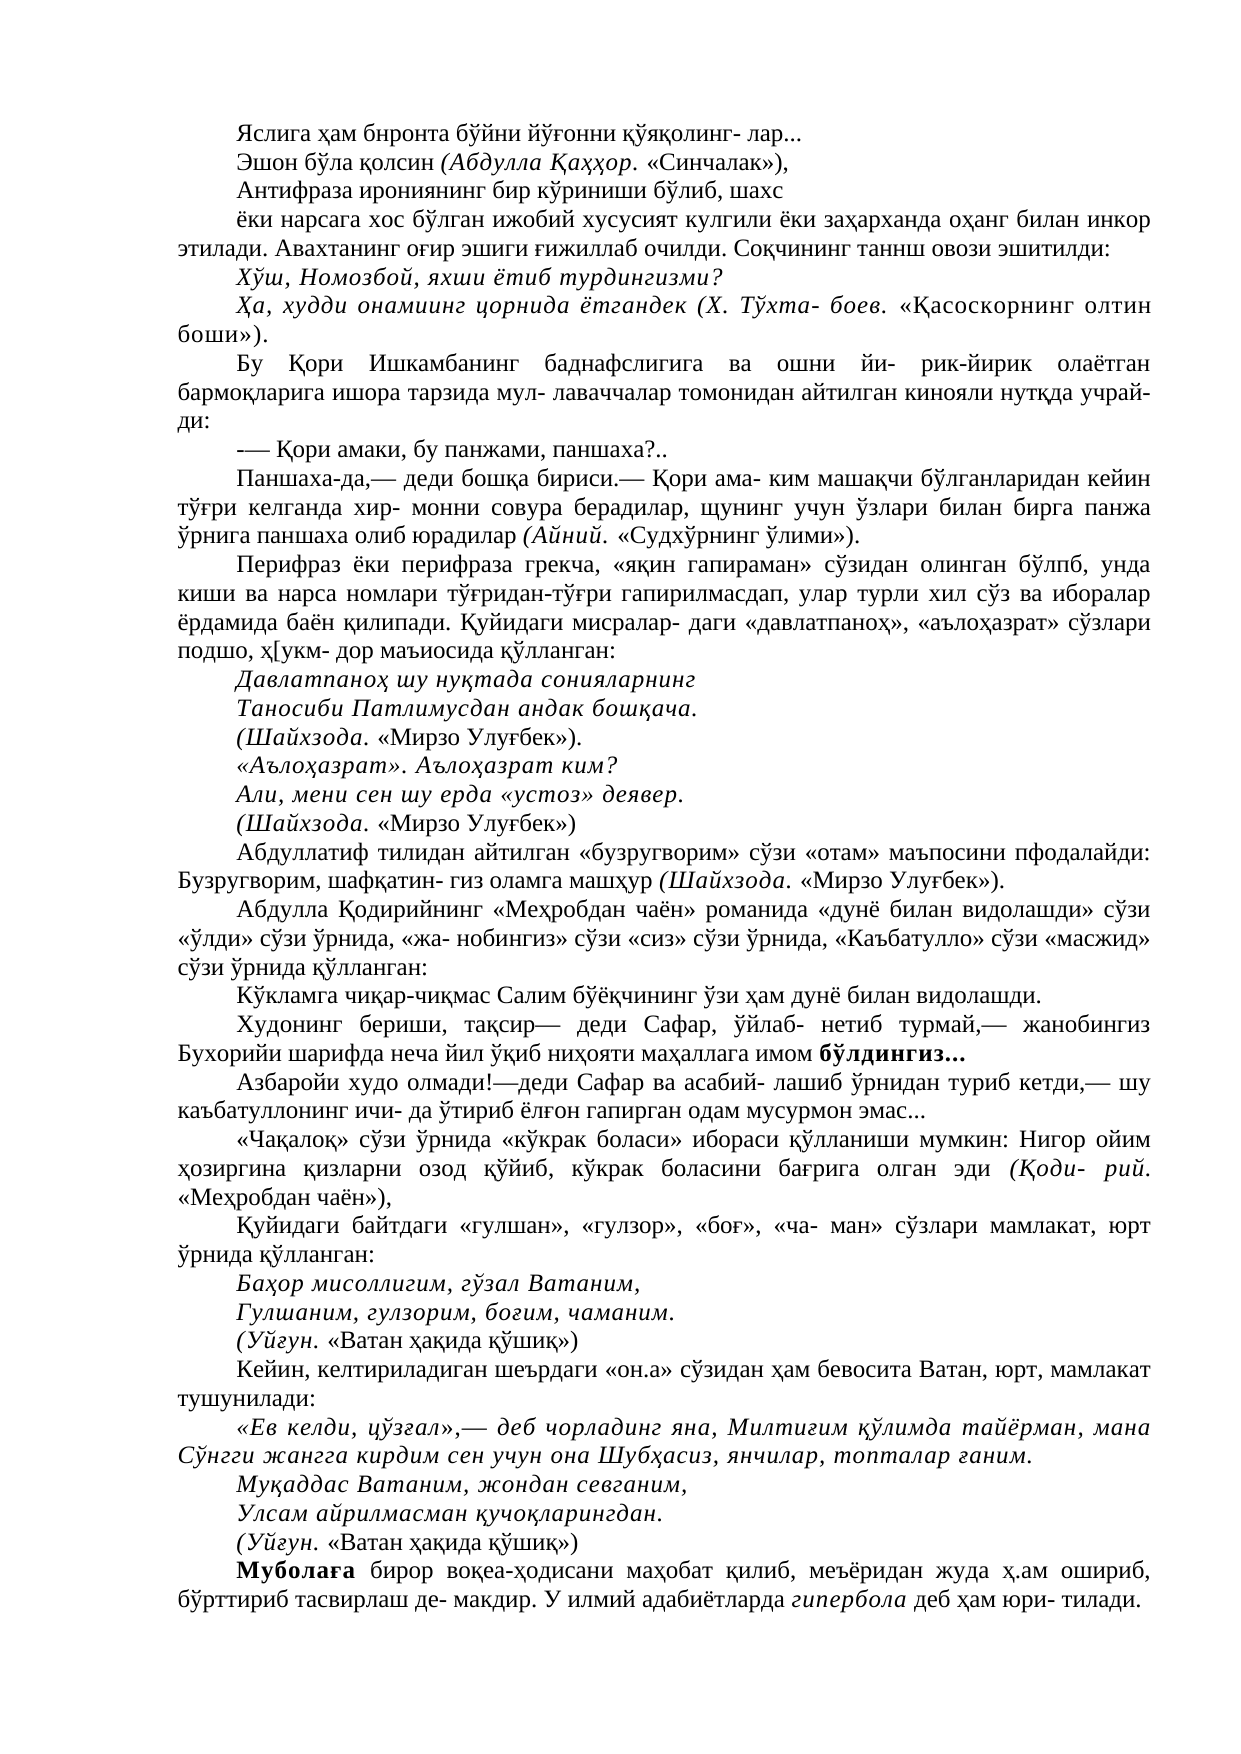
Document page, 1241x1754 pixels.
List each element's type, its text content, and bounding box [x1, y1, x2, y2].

text Бу Қори Ишкамбанинг баднафслигига ва ошни йи- рик-йирик олаётган бармоқларига ишора тарзида мул- лаваччалар томонидан айтилган кинояли нутқда учрай- ди: [177, 348, 1152, 434]
text «Ев келди, цўзғал»,— деб чорладинг яна, Милтиғим қўлимда тайёрман, мана Сўнгги жангга кирдим сен учун она Шубҳасиз, янчилар, топталар ғаним. [177, 1412, 1152, 1469]
text (Шайхзода. «Мирзо Улуғбек»). [177, 722, 1152, 751]
text Азбаройи худо олмади!—деди Сафар ва асабий- лашиб ўрнидан туриб кетди,— шу каъбатуллонинг ичи- да ўтириб ёлғон гапирган одам мусурмон эмас... [177, 1067, 1152, 1124]
text Кўкламга чиқар-чиқмас Салим бўёқчининг ўзи ҳам дунё билан видолашди. [177, 981, 1152, 1009]
text Перифраз ёки перифраза грекча, «яқин гапираман» сўзидан олинган бўлпб, унда киши ва нарса номлари тўғридан-тўғри гапирилмасдап, улар турли хил сўз ва иборалар ёрдамида баён қилипади. Қуйидаги мисралар- даги «давлатпаноҳ», «аълоҳазрат» сўзлари подшо, ҳ[укм- дор маъиосида қўлланган: [177, 549, 1152, 664]
text Xудонинг бериши, тақсир— деди Сафар, ўйлаб- нетиб турмай,— жанобингиз Бухорийи шарифда неча йил ўқиб ниҳояти маҳаллага имом бўлдингиз... [177, 1009, 1152, 1067]
text Улсам айрилмасман қучоқларингдан. [177, 1498, 1152, 1527]
text Абдулла Қодирийнинг «Меҳробдан чаён» романида «дунё билан видолашди» сўзи «ўлди» сўзи ўрнида, «жа- нобингиз» сўзи «сиз» сўзи ўрнида, «Каъбатулло» сўзи «масжид» сўзи ўрнида қўлланган: [177, 894, 1152, 981]
text ёки нарсага хос бўлган ижобий хусусият кулгили ёки заҳарханда оҳанг билан инкор этилади. Авахтанинг оғир эшиги ғижиллаб очилди. Соқчининг таннш овози эшитилди: [177, 204, 1152, 262]
text «Аълоҳазрат». Аълоҳазрат ким? [177, 751, 1152, 779]
text Муболаға бирор воқеа-ҳодисани маҳобат қилиб, меъёридан жуда ҳ.ам ошириб, бўрттириб тасвирлаш де- макдир. У илмий адабиётларда гипербола деб ҳам юри- тилади. [177, 1556, 1152, 1613]
text Гулшаним, гулзорим, боғим, чаманим. [177, 1297, 1152, 1326]
text Муқаддас Ватаним, жондан севганим, [177, 1469, 1152, 1498]
text Али, мени сен шу ерда «устоз» деявер. [177, 779, 1152, 808]
text Давлатпаноҳ шу нуқтада сонияларнинг [177, 664, 1152, 693]
text Антифраза ирониянинг бир кўриниши бўлиб, шахс [177, 176, 1152, 204]
text Кейин, келтириладиган шеърдаги «он.а» сўзидан ҳам бевосита Ватан, юрт, мамлакат тушунилади: [177, 1354, 1152, 1412]
text Xўш, Номозбой, яхши ётиб турдингизми? [177, 262, 1152, 291]
text (Шайхзода. «Мирзо Улуғбек») [177, 808, 1152, 837]
text (Уйғун. «Ватан ҳақида қўшиқ») [177, 1527, 1152, 1556]
text Баҳор мисоллигим, гўзал Ватаним, [177, 1268, 1152, 1297]
text Яслига ҳам бнронта бўйни йўғонни қўяқолинг- лар... [177, 118, 1152, 147]
text (Уйғун. «Ватан ҳақида қўшиқ») [177, 1326, 1152, 1354]
text Ҳа, худди онамиинг цорнида ётгандек (X. Тўхта- боев. «Қасоскорнинг олтин боши»). [177, 291, 1152, 348]
text Паншаха-да,— деди бошқа бириси.— Қори ама- ким машақчи бўлганларидан кейин тўғри келганда хир- монни совура берадилар, щунинг учун ўзлари билан бирга панжа ўрнига паншаха олиб юрадилар (Айний. «Судхўрнинг ўлими»). [177, 463, 1152, 549]
text Қуйидаги байтдаги «гулшан», «гулзор», «боғ», «ча- ман» сўзлари мамлакат, юрт ўрнида қўлланган: [177, 1211, 1152, 1268]
text Таносиби Патлимусдан андак бошқача. [177, 693, 1152, 722]
text Абдуллатиф тилидан айтилган «бузругворим» сўзи «отам» маъпосини пфодалайди: Бузругворим, шафқатин- гиз оламга машҳур (Шайхзода. «Мирзо Улуғбек»). [177, 837, 1152, 894]
text «Чақалоқ» сўзи ўрнида «кўкрак боласи» ибораси қўлланиши мумкин: Нигор ойим ҳозиргина қизларни озод қўйиб, кўкрак боласини бағрига олган эди (Қоди- рий. «Меҳробдан чаён»), [177, 1124, 1152, 1211]
text -— Қори амаки, бу панжами, паншаха?.. [177, 434, 1152, 463]
text Эшон бўла қолсин (Абдулла Қаҳҳор. «Синчалак»), [177, 147, 1152, 176]
